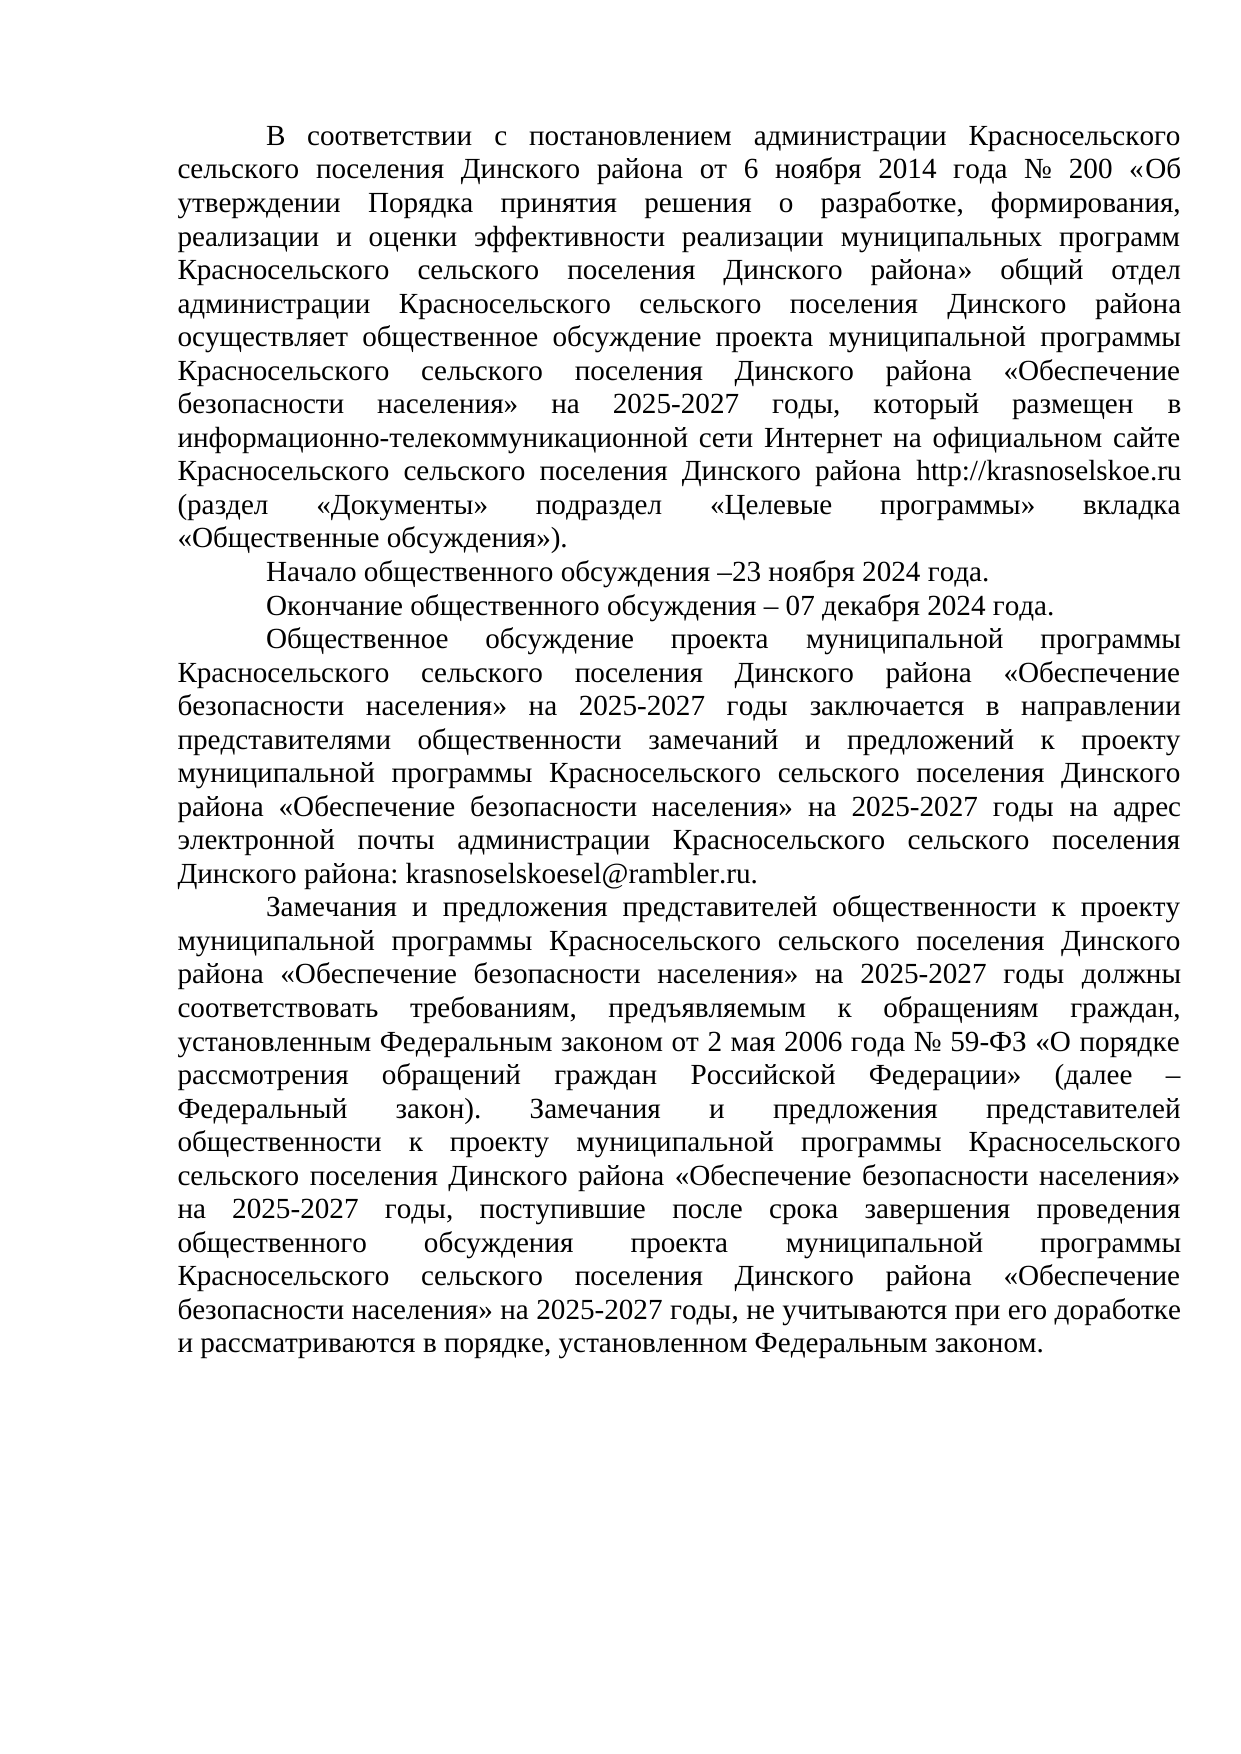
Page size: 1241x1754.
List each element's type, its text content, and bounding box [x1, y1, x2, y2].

text Окончание общественного обсуждения – 07 декабря 2024 года. [177, 588, 1181, 621]
text В соответствии с постановлением администрации Красносельского сельского поселения Динского района от 6 ноября 2014 года № 200 «Об утверждении Порядка принятия решения о разработке, формирования, реализации и оценки эффективности реализации муниципальных программ Красносельского сельского поселения Динского района» общий отдел администрации Красносельского сельского поселения Динского района осуществляет общественное обсуждение проекта муниципальной программы Красносельского сельского поселения Динского района «Обеспечение безопасности населения» на 2025-2027 годы, который размещен в информационно-телекоммуникационной сети Интернет на официальном сайте Красносельского сельского поселения Динского района http://krasnoselskoe.ru (раздел «Документы» подраздел «Целевые программы» вкладка «Общественные обсуждения»). [177, 118, 1181, 554]
text Начало общественного обсуждения –23 ноября 2024 года. [177, 554, 1181, 588]
text Общественное обсуждение проекта муниципальной программы Красносельского сельского поселения Динского района «Обеспечение безопасности населения» на 2025-2027 годы заключается в направлении представителями общественности замечаний и предложений к проекту муниципальной программы Красносельского сельского поселения Динского района «Обеспечение безопасности населения» на 2025-2027 годы на адрес электронной почты администрации Красносельского сельского поселения Динского района: krasnoselskoesel@rambler.ru. [177, 621, 1181, 889]
text Замечания и предложения представителей общественности к проекту муниципальной программы Красносельского сельского поселения Динского района «Обеспечение безопасности населения» на 2025-2027 годы должны соответствовать требованиям, предъявляемым к обращениям граждан, установленным Федеральным законом от 2 мая 2006 года № 59-ФЗ «О порядке рассмотрения обращений граждан Российской Федерации» (далее – Федеральный закон). Замечания и предложения представителей общественности к проекту муниципальной программы Красносельского сельского поселения Динского района «Обеспечение безопасности населения» на 2025-2027 годы, поступившие после срока завершения проведения общественного обсуждения проекта муниципальной программы Красносельского сельского поселения Динского района «Обеспечение безопасности населения» на 2025-2027 годы, не учитываются при его доработке и рассматриваются в порядке, установленном Федеральным законом. [177, 889, 1181, 1359]
